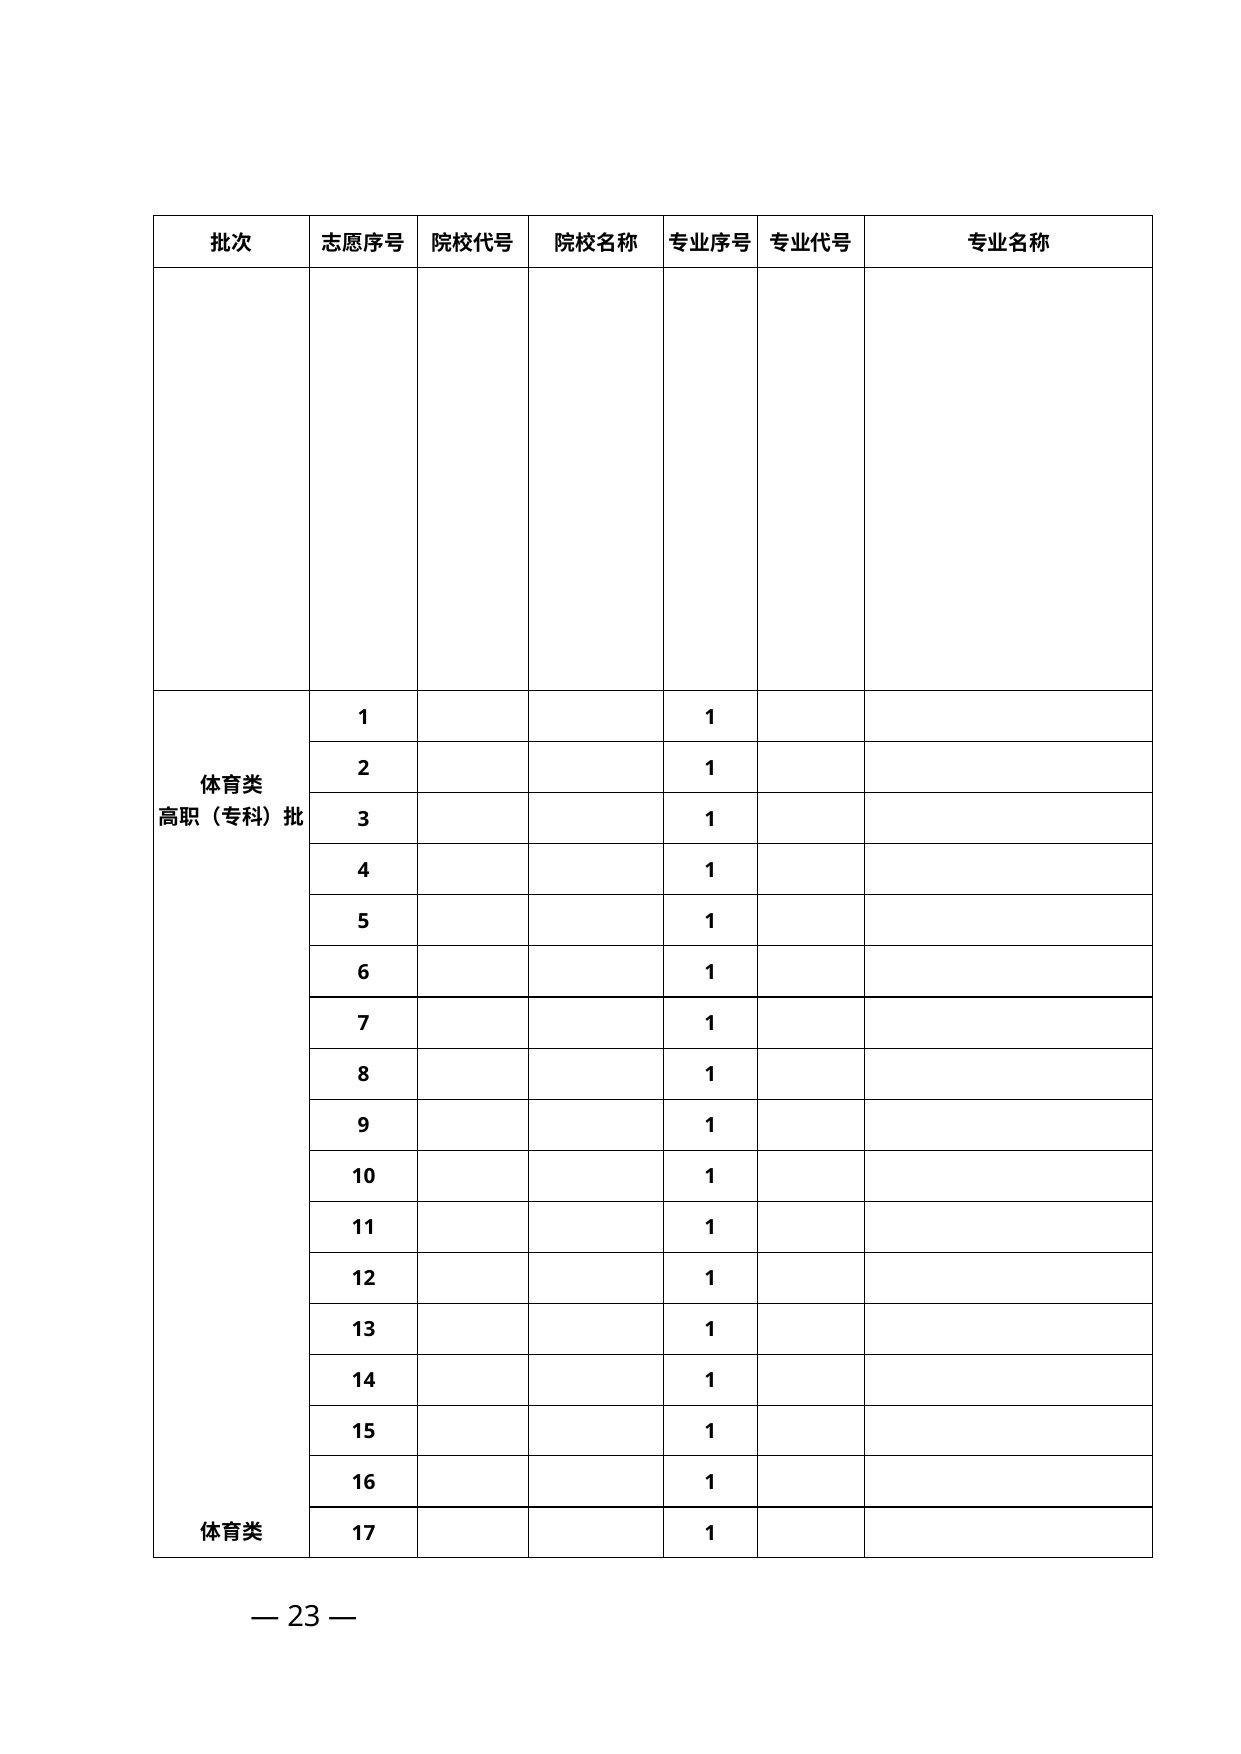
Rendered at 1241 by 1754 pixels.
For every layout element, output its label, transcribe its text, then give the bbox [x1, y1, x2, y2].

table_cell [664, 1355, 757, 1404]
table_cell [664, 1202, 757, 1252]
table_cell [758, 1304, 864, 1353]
table_header 专业序号 [664, 216, 757, 267]
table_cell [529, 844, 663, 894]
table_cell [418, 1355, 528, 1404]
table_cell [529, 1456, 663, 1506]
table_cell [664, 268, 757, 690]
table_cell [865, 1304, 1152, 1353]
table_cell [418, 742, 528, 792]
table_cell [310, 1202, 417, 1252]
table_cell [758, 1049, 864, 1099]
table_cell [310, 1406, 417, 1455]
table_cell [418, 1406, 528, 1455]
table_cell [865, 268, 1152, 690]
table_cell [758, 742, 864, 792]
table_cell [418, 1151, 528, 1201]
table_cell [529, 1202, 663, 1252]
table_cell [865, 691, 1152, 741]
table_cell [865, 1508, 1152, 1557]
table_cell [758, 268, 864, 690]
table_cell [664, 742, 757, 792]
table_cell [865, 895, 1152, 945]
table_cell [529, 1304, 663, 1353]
table_header 院校代号 [418, 216, 528, 267]
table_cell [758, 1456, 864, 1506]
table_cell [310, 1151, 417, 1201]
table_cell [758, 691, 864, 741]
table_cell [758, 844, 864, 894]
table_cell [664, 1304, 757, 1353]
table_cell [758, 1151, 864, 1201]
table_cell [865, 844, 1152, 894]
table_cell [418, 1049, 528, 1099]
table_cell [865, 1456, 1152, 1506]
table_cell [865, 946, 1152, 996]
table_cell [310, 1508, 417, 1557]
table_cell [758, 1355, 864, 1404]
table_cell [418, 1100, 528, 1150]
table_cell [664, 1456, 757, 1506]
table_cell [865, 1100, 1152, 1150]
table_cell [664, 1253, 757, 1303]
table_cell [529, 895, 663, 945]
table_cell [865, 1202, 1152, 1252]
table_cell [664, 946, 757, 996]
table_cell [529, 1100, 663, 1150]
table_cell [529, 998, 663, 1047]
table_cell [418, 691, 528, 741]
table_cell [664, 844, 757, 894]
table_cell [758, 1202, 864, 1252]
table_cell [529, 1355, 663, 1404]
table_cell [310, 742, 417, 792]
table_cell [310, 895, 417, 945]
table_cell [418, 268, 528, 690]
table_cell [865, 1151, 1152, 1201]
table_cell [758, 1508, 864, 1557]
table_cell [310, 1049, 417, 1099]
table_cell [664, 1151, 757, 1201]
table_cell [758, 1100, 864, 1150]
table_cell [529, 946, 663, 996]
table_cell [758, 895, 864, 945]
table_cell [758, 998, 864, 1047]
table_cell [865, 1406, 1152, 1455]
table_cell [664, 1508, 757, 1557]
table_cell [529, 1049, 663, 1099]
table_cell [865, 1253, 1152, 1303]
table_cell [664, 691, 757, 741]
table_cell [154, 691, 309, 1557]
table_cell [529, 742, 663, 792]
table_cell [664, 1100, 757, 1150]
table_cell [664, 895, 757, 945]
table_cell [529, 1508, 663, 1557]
table_header 院校名称 [529, 216, 663, 267]
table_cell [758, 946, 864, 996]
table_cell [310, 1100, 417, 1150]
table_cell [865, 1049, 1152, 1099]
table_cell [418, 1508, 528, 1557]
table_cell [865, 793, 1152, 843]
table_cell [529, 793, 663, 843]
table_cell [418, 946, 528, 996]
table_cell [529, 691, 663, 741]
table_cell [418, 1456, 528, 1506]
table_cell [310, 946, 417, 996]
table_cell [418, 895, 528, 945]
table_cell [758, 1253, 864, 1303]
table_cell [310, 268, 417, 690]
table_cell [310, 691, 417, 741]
table_header 批次 [154, 216, 309, 267]
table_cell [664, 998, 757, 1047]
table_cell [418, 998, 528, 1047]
table_header 志愿序号 [310, 216, 417, 267]
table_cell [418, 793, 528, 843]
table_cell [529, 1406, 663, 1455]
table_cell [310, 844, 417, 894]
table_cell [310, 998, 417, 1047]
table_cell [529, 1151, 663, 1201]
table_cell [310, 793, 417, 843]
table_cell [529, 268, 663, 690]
table_header 专业代号 [758, 216, 864, 267]
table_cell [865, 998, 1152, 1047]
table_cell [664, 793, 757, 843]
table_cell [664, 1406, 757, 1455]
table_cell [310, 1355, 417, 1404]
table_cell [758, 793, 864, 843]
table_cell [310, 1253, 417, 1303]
table_header 专业名称 [865, 216, 1152, 267]
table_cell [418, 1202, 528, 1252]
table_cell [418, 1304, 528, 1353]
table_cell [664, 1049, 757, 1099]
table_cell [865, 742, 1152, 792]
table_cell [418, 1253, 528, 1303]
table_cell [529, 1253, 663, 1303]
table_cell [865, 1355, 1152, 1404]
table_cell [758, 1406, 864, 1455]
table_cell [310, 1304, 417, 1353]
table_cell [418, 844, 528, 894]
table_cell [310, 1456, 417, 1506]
